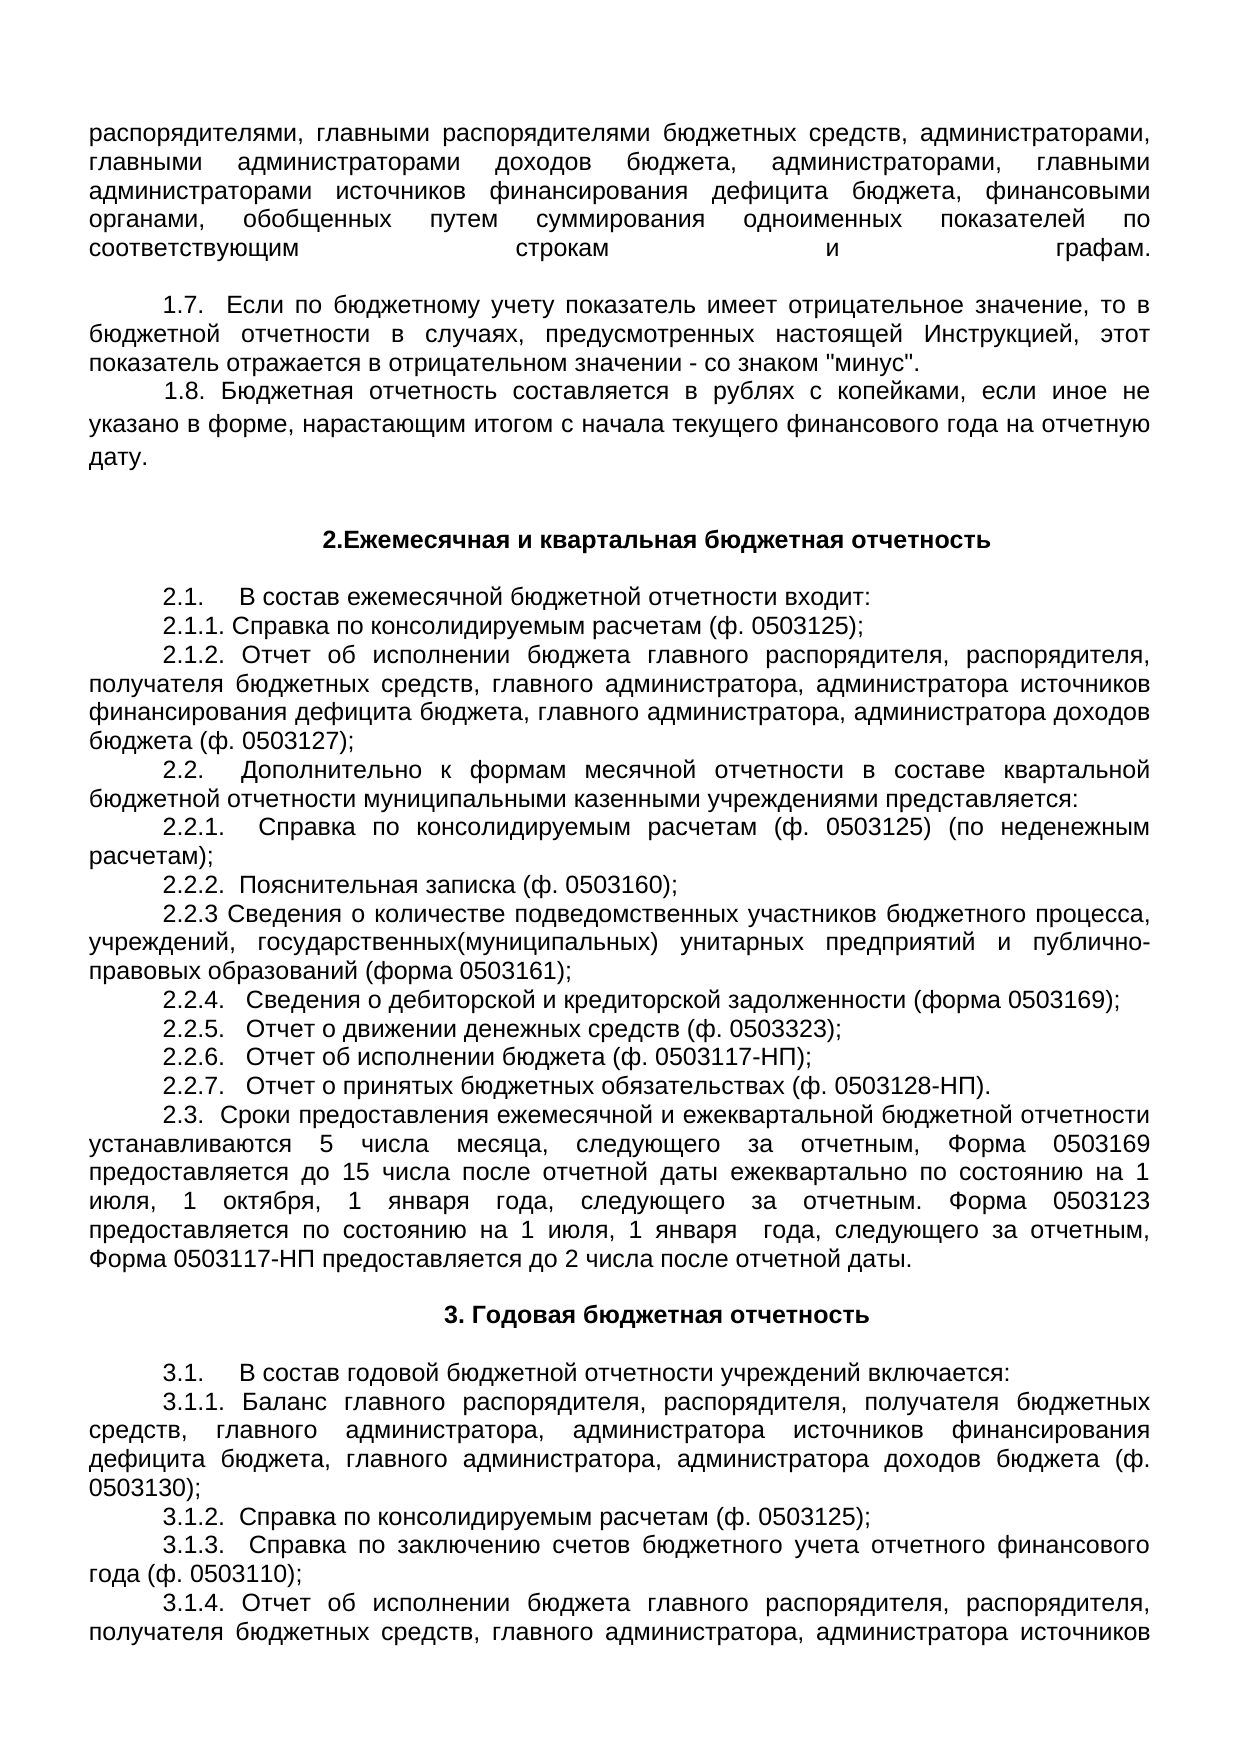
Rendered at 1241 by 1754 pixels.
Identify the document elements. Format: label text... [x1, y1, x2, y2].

text 2.Ежемесячная и квартальная бюджетная отчетность [89, 525, 1152, 554]
text 2.1.2. Отчет об исполнении бюджета главного распорядителя, распорядителя, получателя бюджетных средств, главного администратора, администратора источников финансирования дефицита бюджета, главного администратора, администратора доходов бюджета (ф. 0503127); [89, 640, 1152, 755]
text 2.1. В состав ежемесячной бюджетной отчетности входит: [89, 582, 1152, 611]
text 2.1.1. Справка по консолидируемым расчетам (ф. 0503125); [89, 611, 1152, 640]
text 3. Годовая бюджетная отчетность [89, 1300, 1152, 1329]
text 3.1.1. Баланс главного распорядителя, распорядителя, получателя бюджетных средств, главного администратора, администратора источников финансирования дефицита бюджета, главного администратора, администратора доходов бюджета (ф. 0503130); [89, 1387, 1152, 1502]
text 3.1.2. Справка по консолидируемым расчетам (ф. 0503125); [89, 1502, 1152, 1530]
text 2.2.1. Справка по консолидируемым расчетам (ф. 0503125) (по неденежным расчетам); [89, 812, 1152, 870]
text 2.2.6. Отчет об исполнении бюджета (ф. 0503117-НП); [89, 1042, 1152, 1071]
text 1.8. Бюджетная отчетность составляется в рублях с копейками, если иное не указано в форме, нарастающим итогом с начала текущего финансового года на отчетную дату. [89, 376, 1152, 471]
text 2.2.5. Отчет о движении денежных средств (ф. 0503323); [89, 1014, 1152, 1042]
text 2.2.3 Сведения о количестве подведомственных участников бюджетного процесса, учреждений, государственных(муниципальных) унитарных предприятий и публично-правовых образований (форма 0503161); [89, 899, 1152, 985]
text 3.1. В состав годовой бюджетной отчетности учреждений включается: [89, 1358, 1152, 1387]
text 2.2. Дополнительно к формам месячной отчетности в составе квартальной бюджетной отчетности муниципальными казенными учреждениями представляется: [89, 755, 1152, 812]
text 2.2.7. Отчет о принятых бюджетных обязательствах (ф. 0503128-НП). [89, 1071, 1152, 1100]
text 2.2.2. Пояснительная записка (ф. 0503160); [89, 870, 1152, 899]
text 2.2.4. Сведения о дебиторской и кредиторской задолженности (форма 0503169); [89, 985, 1152, 1014]
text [89, 118, 1152, 290]
text 3.1.3. Справка по заключению счетов бюджетного учета отчетного финансового года (ф. 0503110); [89, 1530, 1152, 1588]
text 2.3. Сроки предоставления ежемесячной и ежеквартальной бюджетной отчетности устанавливаются 5 числа месяца, следующего за отчетным, Форма 0503169 предоставляется до 15 числа после отчетной даты ежеквартально по состоянию на 1 июля, 1 октября, 1 января года, следующего за отчетным. Форма 0503123 предоставляется по состоянию на 1 июля, 1 января года, следующего за отчетным, Форма 0503117-НП предоставляется до 2 числа после отчетной даты. [89, 1100, 1152, 1272]
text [89, 1588, 1152, 1645]
text 1.7. Если по бюджетному учету показатель имеет отрицательное значение, то в бюджетной отчетности в случаях, предусмотренных настоящей Инструкцией, этот показатель отражается в отрицательном значении - со знаком "минус". [89, 290, 1152, 376]
